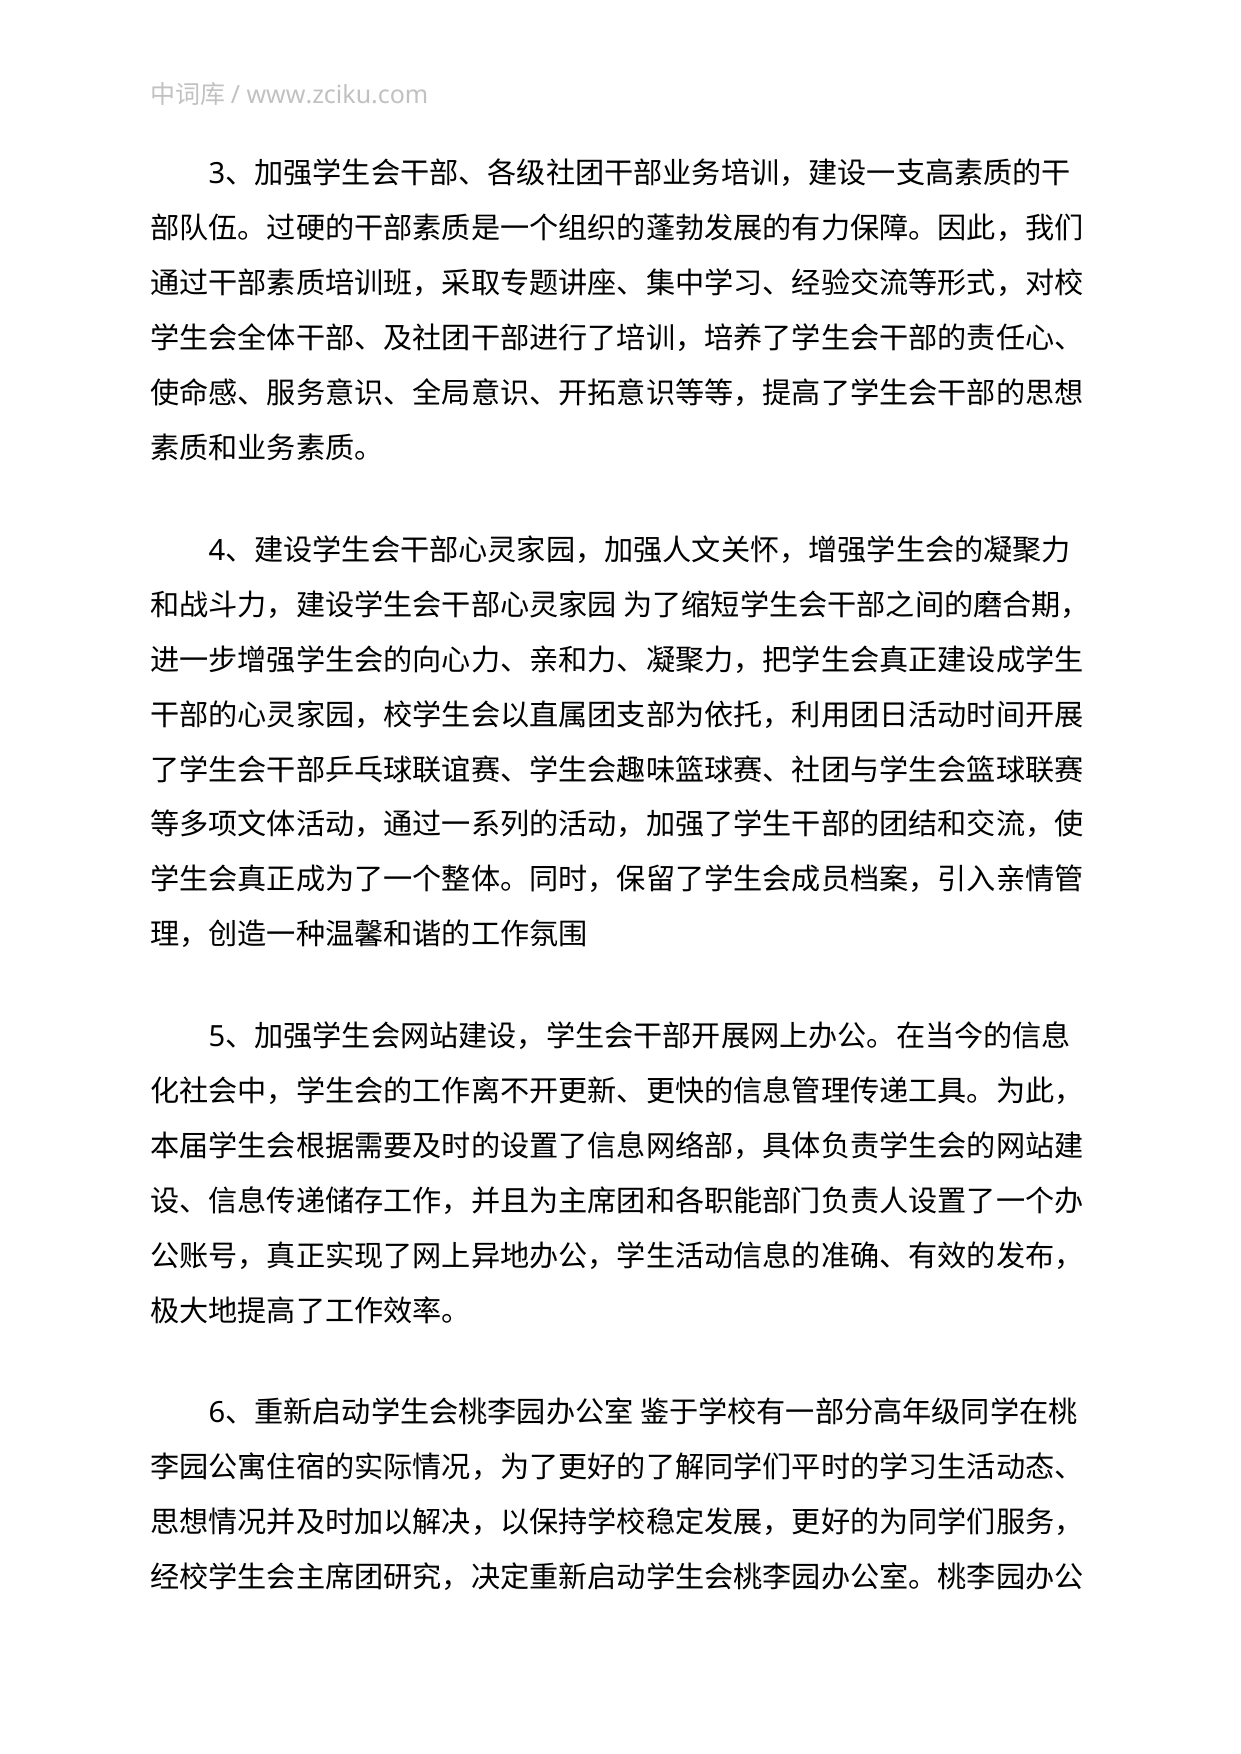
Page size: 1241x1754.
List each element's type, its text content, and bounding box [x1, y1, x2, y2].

text 4、建设学生会干部心灵家园，加强人文关怀，增强学生会的凝聚力和战斗力，建设学生会干部心灵家园 为了缩短学生会干部之间的磨合期，进一步增强学生会的向心力、亲和力、凝聚力，把学生会真正建设成学生干部的心灵家园，校学生会以直属团支部为依托，利用团日活动时间开展了学生会干部乒乓球联谊赛、学生会趣味篮球赛、社团与学生会篮球联赛等多项文体活动，通过一系列的活动，加强了学生干部的团结和交流，使学生会真正成为了一个整体。同时，保留了学生会成员档案，引入亲情管理，创造一种温馨和谐的工作氛围 [150, 526, 1090, 953]
text 3、加强学生会干部、各级社团干部业务培训，建设一支高素质的干部队伍。过硬的干部素质是一个组织的蓬勃发展的有力保障。因此，我们通过干部素质培训班，采取专题讲座、集中学习、经验交流等形式，对校学生会全体干部、及社团干部进行了培训，培养了学生会干部的责任心、使命感、服务意识、全局意识、开拓意识等等，提高了学生会干部的思想素质和业务素质。 [150, 150, 1090, 467]
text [150, 1389, 1090, 1596]
text 5、加强学生会网站建设，学生会干部开展网上办公。在当今的信息化社会中，学生会的工作离不开更新、更快的信息管理传递工具。为此，本届学生会根据需要及时的设置了信息网络部，具体负责学生会的网站建设、信息传递储存工作，并且为主席团和各职能部门负责人设置了一个办公账号，真正实现了网上异地办公，学生活动信息的准确、有效的发布，极大地提高了工作效率。 [150, 1012, 1090, 1329]
